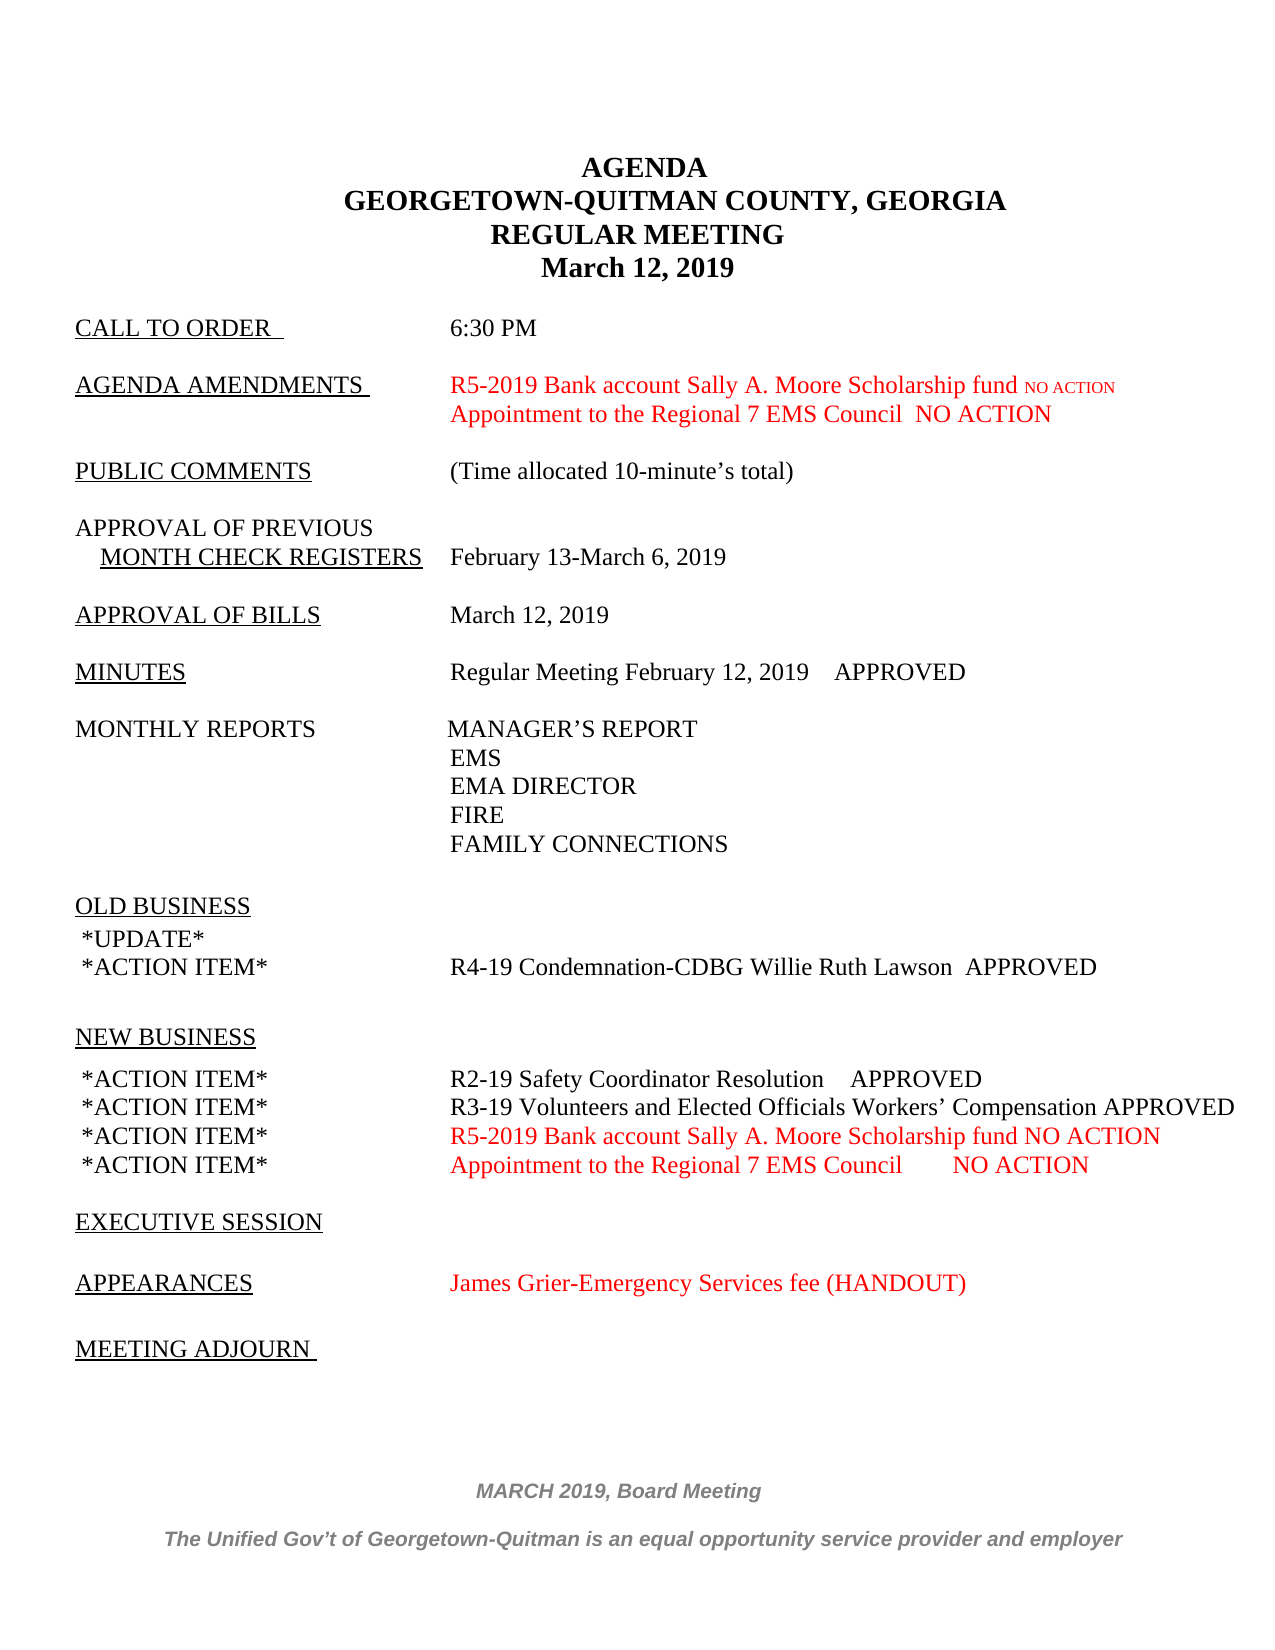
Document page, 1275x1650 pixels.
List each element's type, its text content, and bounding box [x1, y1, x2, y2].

text CALL TO ORDER 6:30 PM [75, 313, 1125, 342]
text EMA DIRECTOR [75, 771, 1125, 800]
text MINUTES Regular Meeting February 12, 2019 APPROVED [75, 657, 1125, 686]
text *ACTION ITEM* Appointment to the Regional 7 EMS Council NO ACTION [75, 1150, 1125, 1179]
text March 12, 2019 [150, 251, 1125, 284]
text PUBLIC COMMENTS (Time allocated 10-minute’s total) [75, 456, 1125, 485]
text *ACTION ITEM* R2-19 Safety Coordinator Resolution APPROVED [75, 1064, 1125, 1092]
text APPROVAL OF BILLS March 12, 2019 [75, 600, 1125, 628]
text *ACTION ITEM* R4-19 Condemnation-CDBG Willie Ruth Lawson APPROVED [75, 952, 1256, 981]
text MONTHLY REPORTS MANAGER’S REPORT [75, 714, 1125, 743]
text AGENDA AMENDMENTS R5-2019 Bank account Sally A. Moore Scholarship fund NO ACTION [75, 370, 1125, 399]
text NEW BUSINESS [75, 1022, 1125, 1051]
text *ACTION ITEM* R3-19 Volunteers and Elected Officials Workers’ Compensation APPROVED [75, 1092, 1256, 1121]
text FIRE [75, 800, 1125, 829]
text APPEARANCES James Grier-Emergency Services fee (HANDOUT) [75, 1268, 1125, 1297]
text REGULAR MEETING [150, 217, 1125, 251]
text FAMILY CONNECTIONS [75, 829, 1125, 858]
text EMS [75, 743, 1125, 771]
text MEETING ADJOURN [75, 1334, 1125, 1363]
text *ACTION ITEM* R5-2019 Bank account Sally A. Moore Scholarship fund NO ACTION [75, 1121, 1256, 1150]
text Appointment to the Regional 7 EMS Council NO ACTION [75, 399, 1125, 428]
text GEORGETOWN-QUITMAN COUNTY, GEORGIA [150, 183, 1200, 217]
text MONTH CHECK REGISTERS February 13-March 6, 2019 [75, 542, 1125, 571]
text AGENDA [525, 150, 1200, 183]
text *UPDATE* [75, 924, 1125, 952]
text EXECUTIVE SESSION [75, 1207, 1125, 1236]
text APPROVAL OF PREVIOUS [75, 513, 1125, 542]
text OLD BUSINESS [75, 891, 1125, 919]
